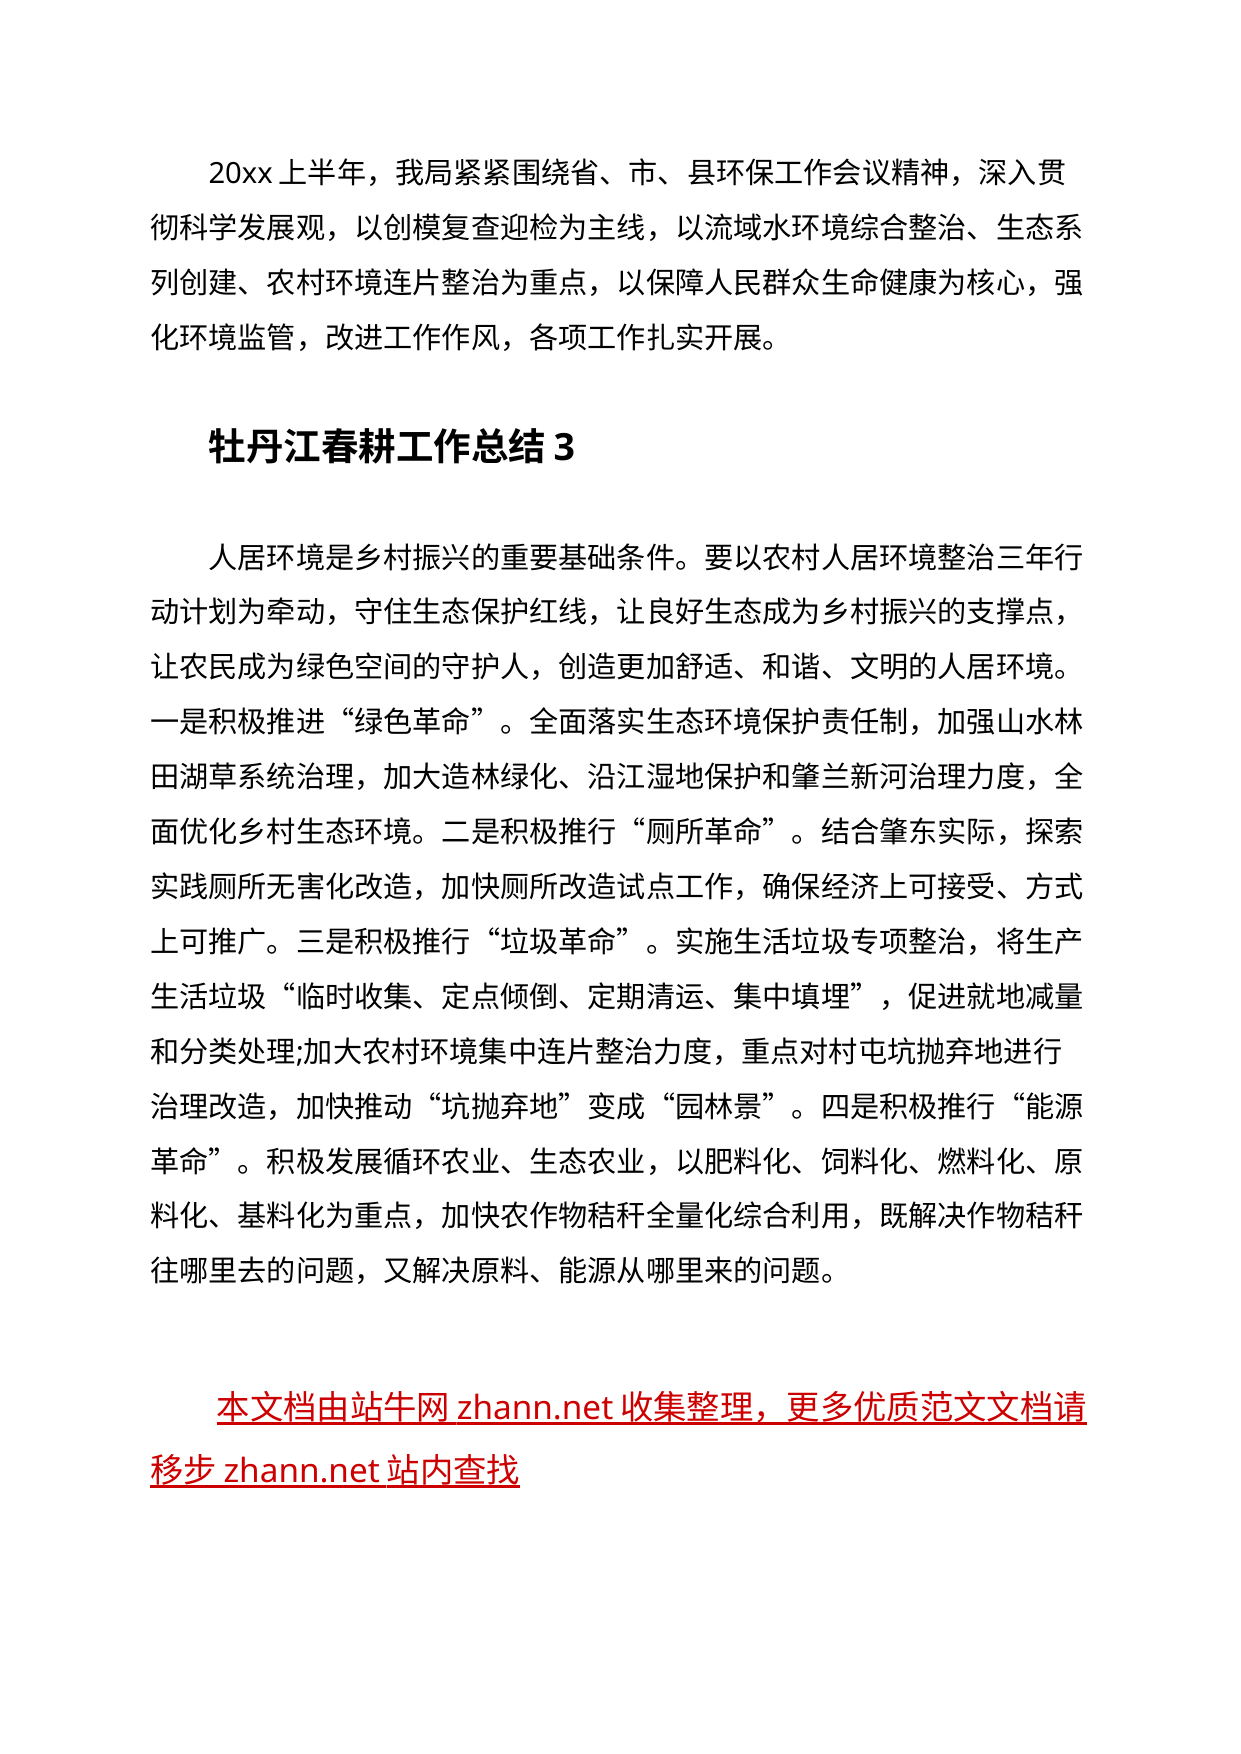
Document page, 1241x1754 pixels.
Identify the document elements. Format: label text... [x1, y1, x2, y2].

text 牡丹江春耕工作总结3 [150, 417, 1090, 471]
text 20xx上半年，我局紧紧围绕省、市、县环保工作会议精神，深入贯彻科学发展观，以创模复查迎检为主线，以流域水环境综合整治、生态系列创建、农村环境连片整治为重点，以保障人民群众生命健康为核心，强化环境监管，改进工作作风，各项工作扎实开展。 [150, 150, 1090, 357]
text 本文档由站牛网zhann.net收集整理，更多优质范文文档请移步zhann.net站内查找 [150, 1381, 1090, 1492]
text 人居环境是乡村振兴的重要基础条件。要以农村人居环境整治三年行动计划为牵动，守住生态保护红线，让良好生态成为乡村振兴的支撑点，让农民成为绿色空间的守护人，创造更加舒适、和谐、文明的人居环境。一是积极推进“绿色革命”。全面落实生态环境保护责任制，加强山水林田湖草系统治理，加大造林绿化、沿江湿地保护和肇兰新河治理力度，全面优化乡村生态环境。二是积极推行“厕所革命”。结合肇东实际，探索实践厕所无害化改造，加快厕所改造试点工作，确保经济上可接受、方式上可推广。三是积极推行“垃圾革命”。实施生活垃圾专项整治，将生产生活垃圾“临时收集、定点倾倒、定期清运、集中填埋”，促进就地减量和分类处理;加大农村环境集中连片整治力度，重点对村屯坑抛弃地进行治理改造，加快推动“坑抛弃地”变成“园林景”。四是积极推行“能源革命”。积极发展循环农业、生态农业，以肥料化、饲料化、燃料化、原料化、基料化为重点，加快农作物秸秆全量化综合利用，既解决作物秸秆往哪里去的问题，又解决原料、能源从哪里来的问题。 [150, 534, 1090, 1290]
